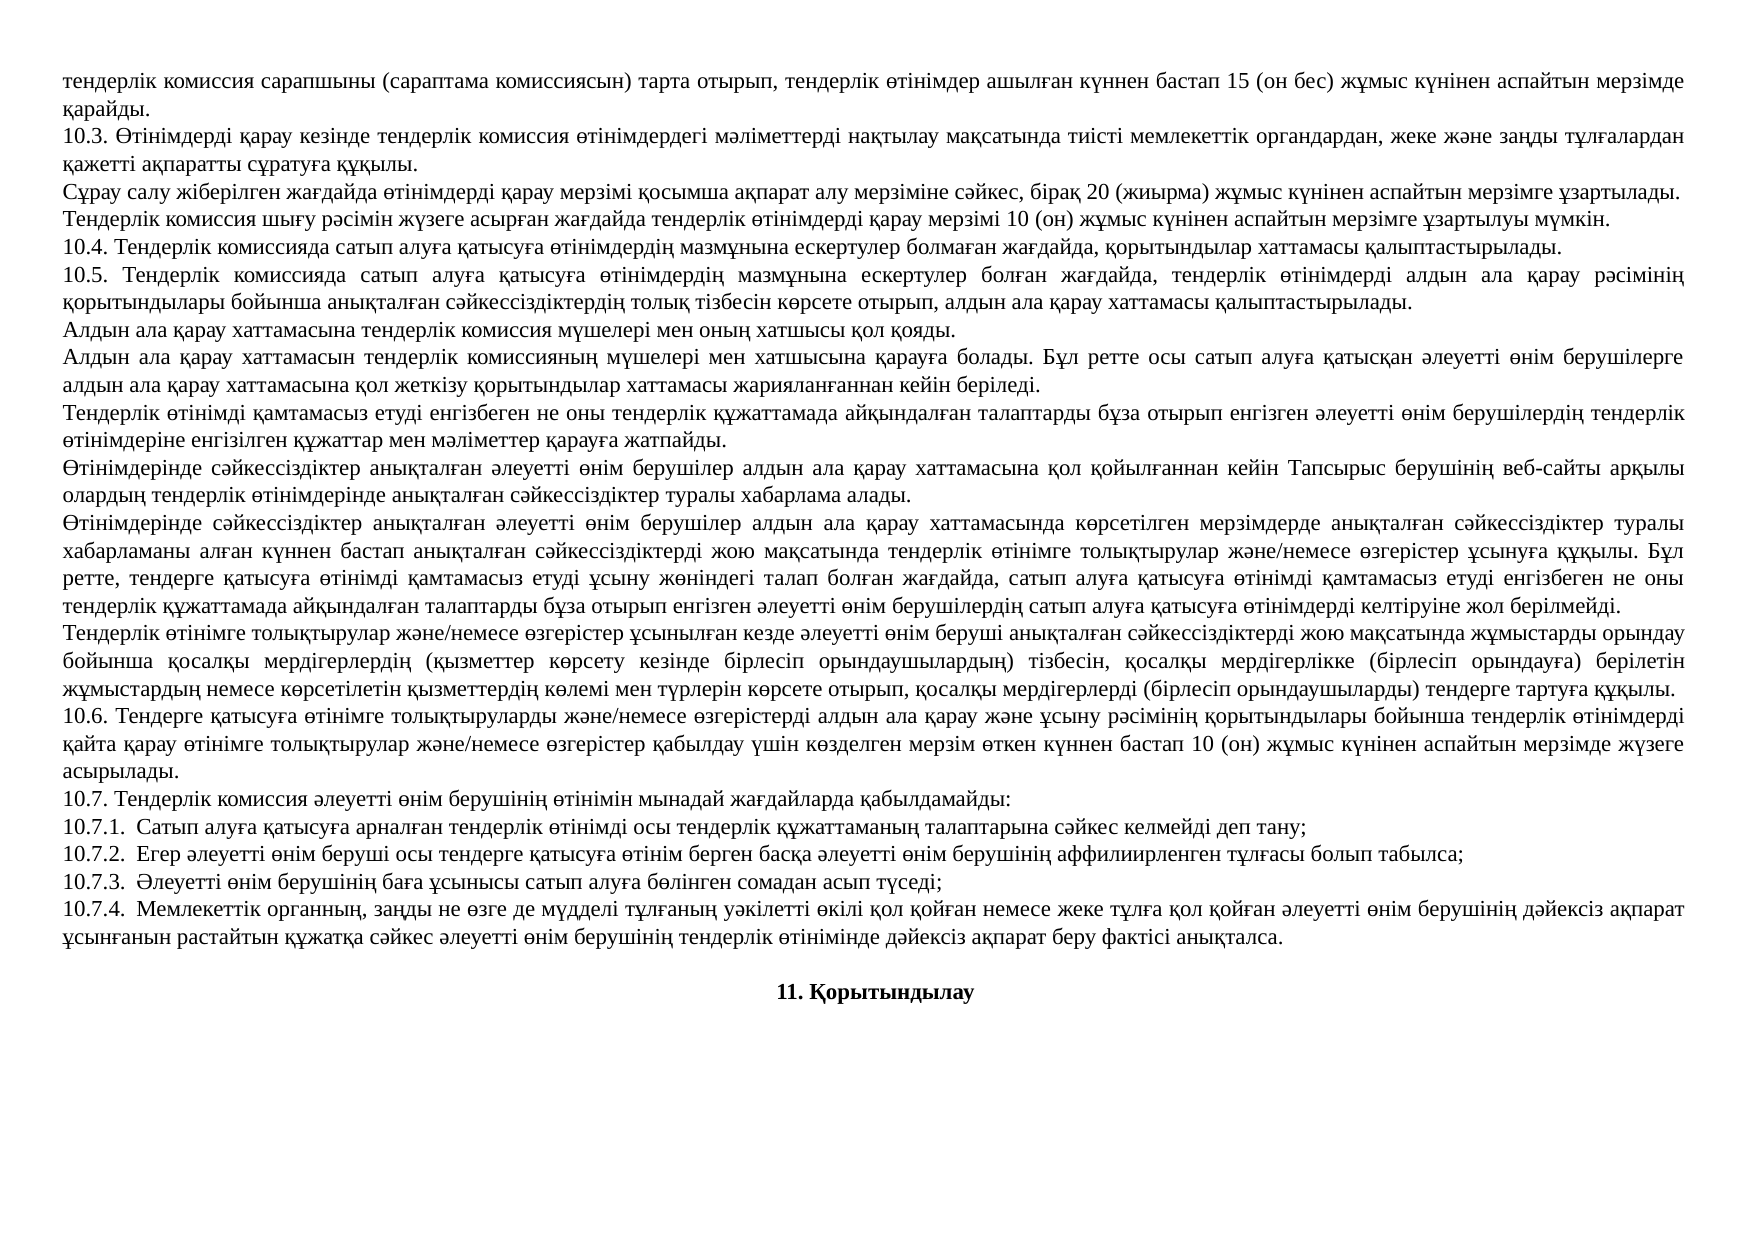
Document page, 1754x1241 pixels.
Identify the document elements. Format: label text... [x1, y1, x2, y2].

text 10.7.3. Әлеуетті өнім берушінің баға ұсынысы сатып алуға бөлінген сомадан асып түседі; [62, 868, 1688, 894]
text 10.4. Тендерлік комиссияда сатып алуға қатысуға өтінімдердің мазмұнына ескертулер болмаған жағдайда, қорытындылар хаттамасы қалыптастырылады. [62, 233, 1688, 259]
text 10.6. Тендерге қатысуға өтінімге толықтыруларды және/немесе өзгерістерді алдын ала қарау және ұсыну рәсімінің қорытындылары бойынша тендерлік өтінімдерді қайта қарау өтінімге толықтырулар және/немесе өзгерістер қабылдау үшін көзделген мерзім өткен күннен бастап 10 (он) жұмыс күнінен аспайтын мерзімде жүзеге асырылады. [62, 702, 1688, 784]
text 10.7.4. Мемлекеттік органның, заңды не өзге де мүдделі тұлғаның уәкілетті өкілі қол қойған немесе жеке тұлға қол қойған әлеуетті өнім берушінің дәйексіз ақпарат ұсынғанын растайтын құжатқа сәйкес әлеуетті өнім берушінің тендерлік өтінімінде дәйексіз ақпарат беру фактісі анықталса. [62, 896, 1688, 949]
text 10.5. Тендерлік комиссияда сатып алуға қатысуға өтінімдердің мазмұнына ескертулер болған жағдайда, тендерлік өтінімдерді алдын ала қарау рәсімінің қорытындылары бойынша анықталған сәйкессіздіктердің толық тізбесін көрсете отырып, алдын ала қарау хаттамасы қалыптастырылады. [62, 261, 1688, 314]
text 10.7. Тендерлік комиссия әлеуетті өнім берушінің өтінімін мынадай жағдайларда қабылдамайды: [62, 785, 1688, 811]
text 10.7.2. Егер әлеуетті өнім беруші осы тендерге қатысуға өтінім берген басқа әлеуетті өнім берушінің аффилиирленген тұлғасы болып табылса; [62, 840, 1688, 867]
text Тендерлік өтінімге толықтырулар және/немесе өзгерістер ұсынылған кезде әлеуетті өнім беруші анықталған сәйкессіздіктерді жою мақсатында жұмыстарды орындау бойынша қосалқы мердігерлердің (қызметтер көрсету кезінде бірлесіп орындаушылардың) тізбесін, қосалқы мердігерлікке (бірлесіп орындауға) берілетін жұмыстардың немесе көрсетілетін қызметтердің көлемі мен түрлерін көрсете отырып, қосалқы мердігерлерді (бірлесіп орындаушыларды) тендерге тартуға құқылы. [62, 619, 1688, 701]
text 11. Қорытындылау [62, 978, 1688, 1005]
text Тендерлік комиссия шығу рәсімін жүзеге асырған жағдайда тендерлік өтінімдерді қарау мерзімі 10 (он) жұмыс күнінен аспайтын мерзімге ұзартылуы мүмкін. [62, 205, 1688, 232]
text Алдын ала қарау хаттамасына тендерлік комиссия мүшелері мен оның хатшысы қол қояды. [62, 316, 1688, 342]
text 10.7.1. Сатып алуға қатысуға арналған тендерлік өтінімді осы тендерлік құжаттаманың талаптарына сәйкес келмейді деп тану; [62, 813, 1688, 839]
text Өтінімдерінде сәйкессіздіктер анықталған әлеуетті өнім берушілер алдын ала қарау хаттамасына қол қойылғаннан кейін Тапсырыс берушінің веб-сайты арқылы олардың тендерлік өтінімдерінде анықталған сәйкессіздіктер туралы хабарлама алады. [62, 454, 1688, 508]
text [62, 67, 1688, 121]
text 10.3. Өтінімдерді қарау кезінде тендерлік комиссия өтінімдердегі мәліметтерді нақтылау мақсатында тиісті мемлекеттік органдардан, жеке және заңды тұлғалардан қажетті ақпаратты сұратуға құқылы. [62, 123, 1688, 177]
text Сұрау салу жіберілген жағдайда өтінімдерді қарау мерзімі қосымша ақпарат алу мерзіміне сәйкес, бірақ 20 (жиырма) жұмыс күнінен аспайтын мерзімге ұзартылады. [62, 178, 1688, 204]
text Алдын ала қарау хаттамасын тендерлік комиссияның мүшелері мен хатшысына қарауға болады. Бұл ретте осы сатып алуға қатысқан әлеуетті өнім берушілерге алдын ала қарау хаттамасына қол жеткізу қорытындылар хаттамасы жарияланғаннан кейін беріледі. [62, 343, 1688, 397]
text Тендерлік өтінімді қамтамасыз етуді енгізбеген не оны тендерлік құжаттамада айқындалған талаптарды бұза отырып енгізген әлеуетті өнім берушілердің тендерлік өтінімдеріне енгізілген құжаттар мен мәліметтер қарауға жатпайды. [62, 399, 1688, 453]
text Өтінімдерінде сәйкессіздіктер анықталған әлеуетті өнім берушілер алдын ала қарау хаттамасында көрсетілген мерзімдерде анықталған сәйкессіздіктер туралы хабарламаны алған күннен бастап анықталған сәйкессіздіктерді жою мақсатында тендерлік өтінімге толықтырулар және/немесе өзгерістер ұсынуға құқылы. Бұл ретте, тендерге қатысуға өтінімді қамтамасыз етуді ұсыну жөніндегі талап болған жағдайда, сатып алуға қатысуға өтінімді қамтамасыз етуді енгізбеген не оны тендерлік құжаттамада айқындалған талаптарды бұза отырып енгізген әлеуетті өнім берушілердің сатып алуға қатысуға өтінімдерді келтіруіне жол берілмейді. [62, 509, 1688, 618]
